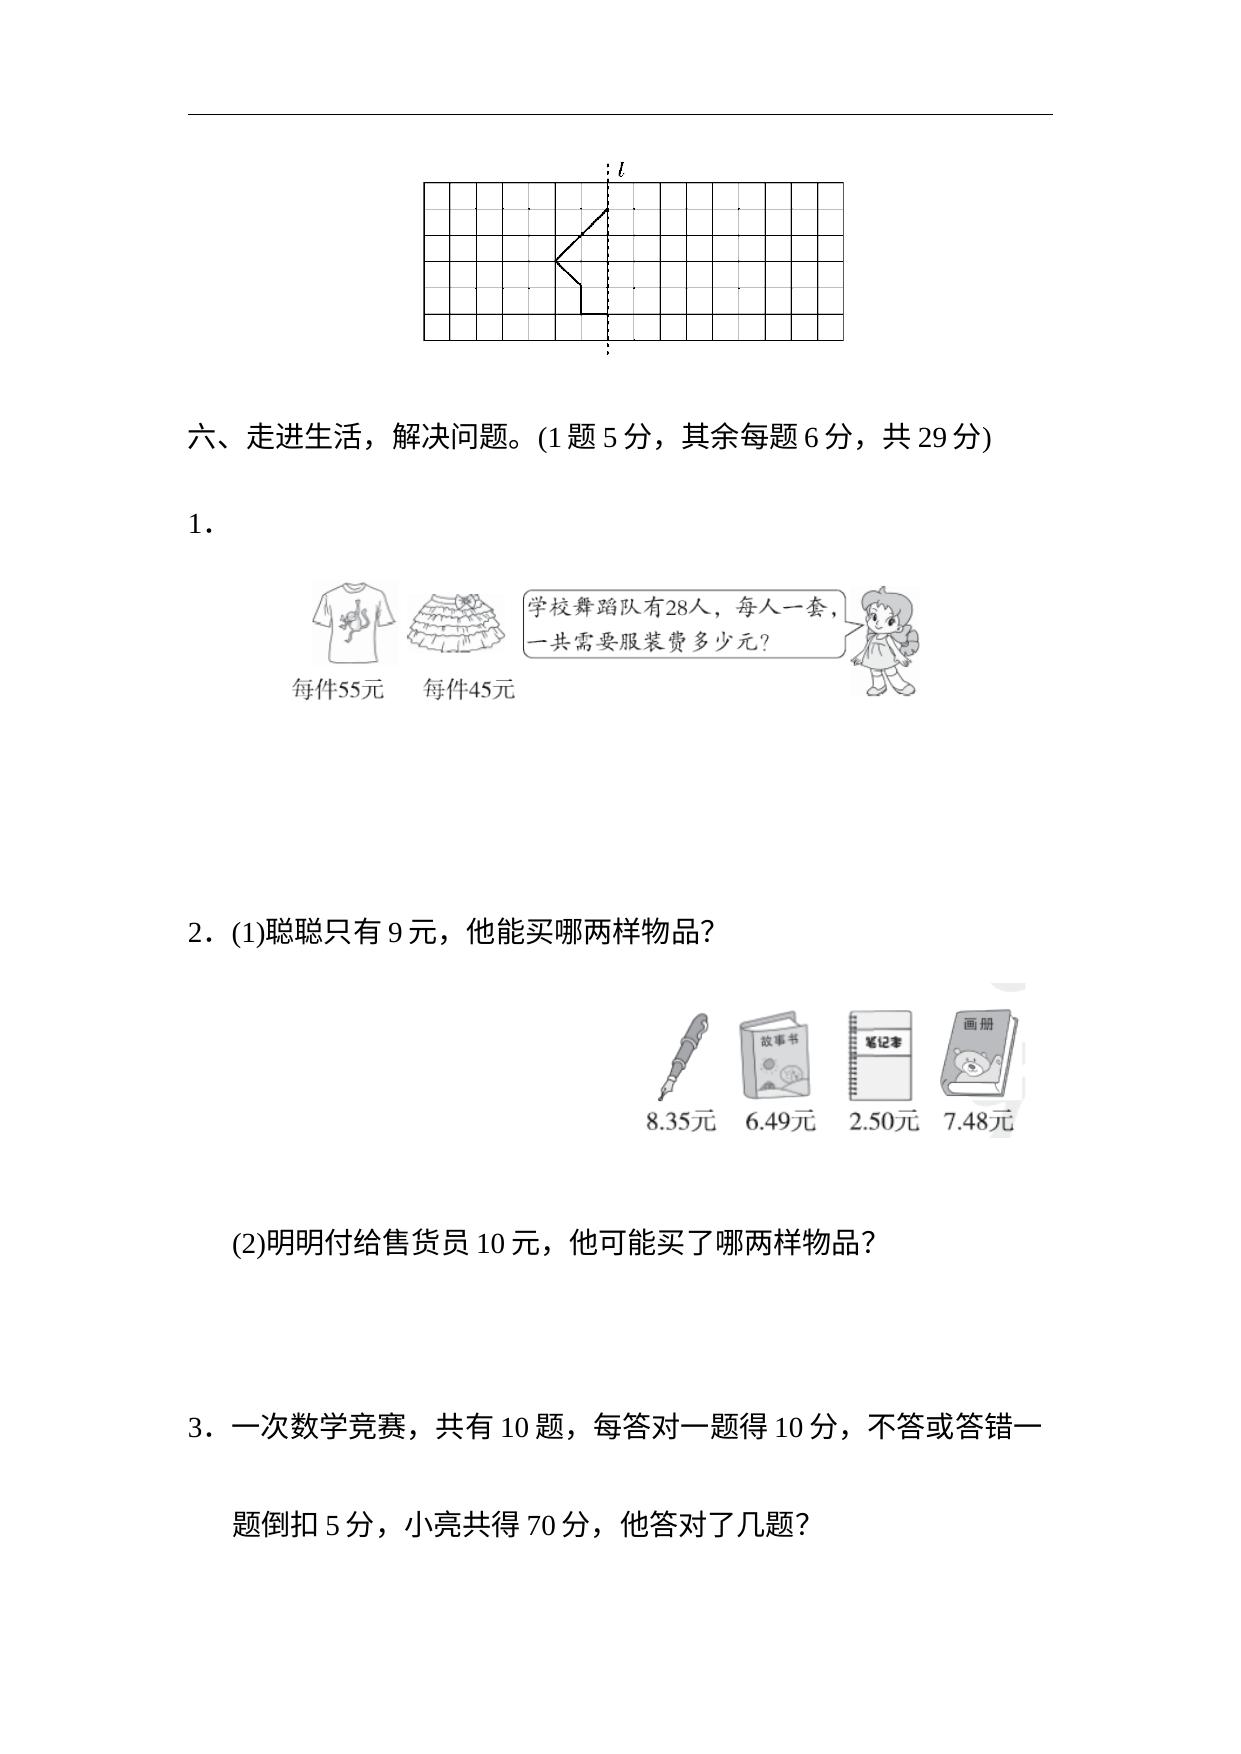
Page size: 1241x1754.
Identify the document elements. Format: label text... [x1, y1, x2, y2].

picture [619, 983, 1026, 1138]
text 1． [188, 488, 1053, 553]
picture [423, 162, 844, 358]
text 3．一次数学竞赛，共有10题，每答对一题得10分，不答或答错一题倒扣5分，小亮共得70分，他答对了几题？ [188, 1392, 1053, 1555]
picture [286, 574, 929, 713]
text (2)明明付给售货员10元，他可能买了哪两样物品？ [187, 1208, 1053, 1273]
text 六、走进生活，解决问题。(1题5分，其余每题6分，共29分) [188, 402, 1053, 467]
text 2．(1)聪聪只有9元，他能买哪两样物品？ [188, 897, 1053, 962]
